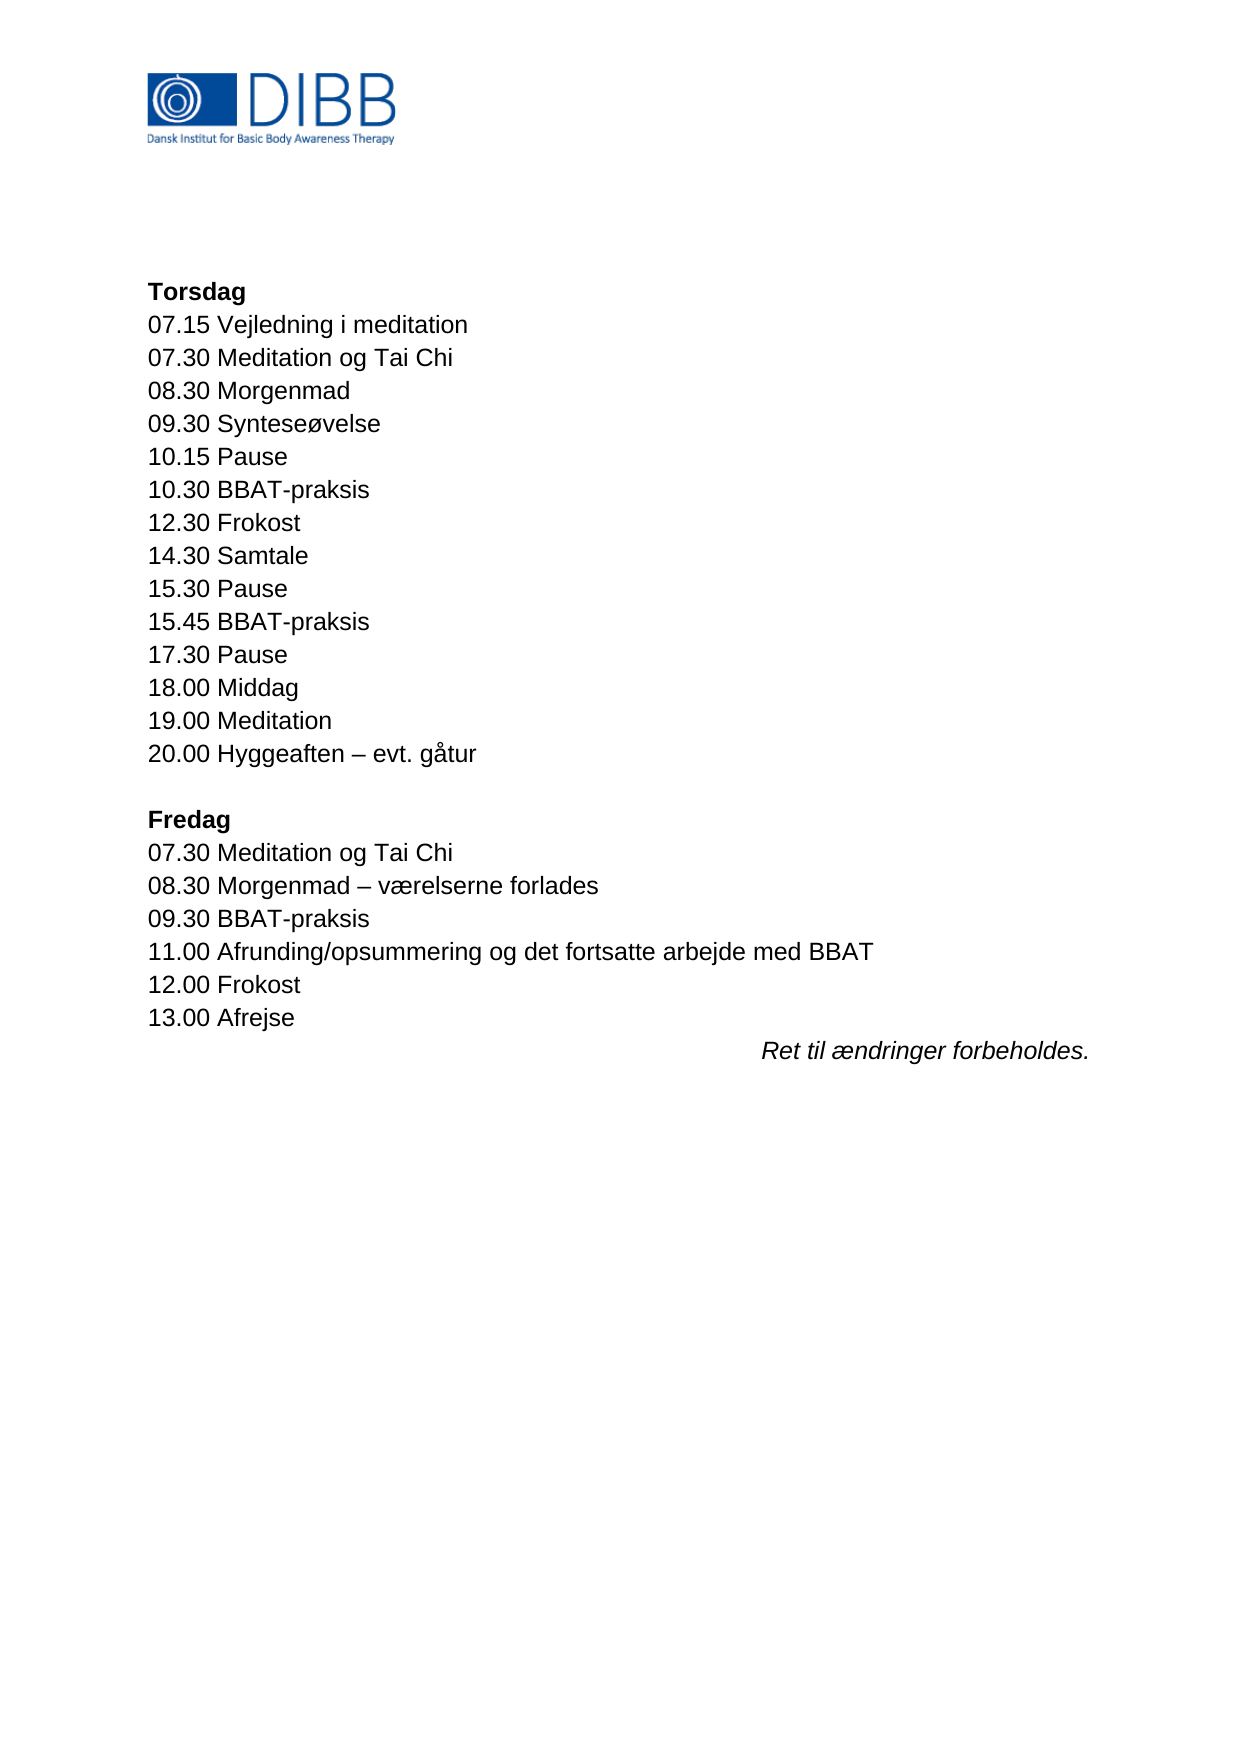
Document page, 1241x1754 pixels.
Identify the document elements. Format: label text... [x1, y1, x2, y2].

text 07.30 Meditation og Tai Chi [148, 838, 1093, 867]
text 12.00 Frokost [148, 970, 1093, 999]
text Torsdag [148, 277, 1093, 305]
text 08.30 Morgenmad [148, 376, 1093, 404]
text 09.30 Synteseøvelse [148, 409, 1093, 437]
text 09.30 BBAT-praksis [148, 904, 1093, 933]
text 07.15 Vejledning i meditation [148, 310, 1093, 338]
text 11.00 Afrunding/opsummering og det fortsatte arbejde med BBAT [148, 937, 1093, 966]
text 10.15 Pause [148, 442, 1093, 471]
text 13.00 Afrejse [148, 1003, 1093, 1032]
text 08.30 Morgenmad – værelserne forlades [148, 871, 1093, 900]
text Ret til ændringer forbeholdes. [148, 1036, 1093, 1065]
text 15.30 Pause [148, 574, 1093, 603]
text 12.30 Frokost [148, 508, 1093, 537]
text 17.30 Pause [148, 640, 1093, 669]
text 19.00 Meditation [148, 706, 1093, 735]
text Fredag [148, 805, 1093, 834]
text 15.45 BBAT-praksis [148, 607, 1093, 636]
text 10.30 BBAT-praksis [148, 475, 1093, 503]
text 20.00 Hyggeaften – evt. gåtur [148, 739, 1093, 768]
picture [147, 73, 396, 145]
text 18.00 Middag [148, 673, 1093, 702]
text 14.30 Samtale [148, 541, 1093, 569]
text 07.30 Meditation og Tai Chi [148, 343, 1093, 371]
